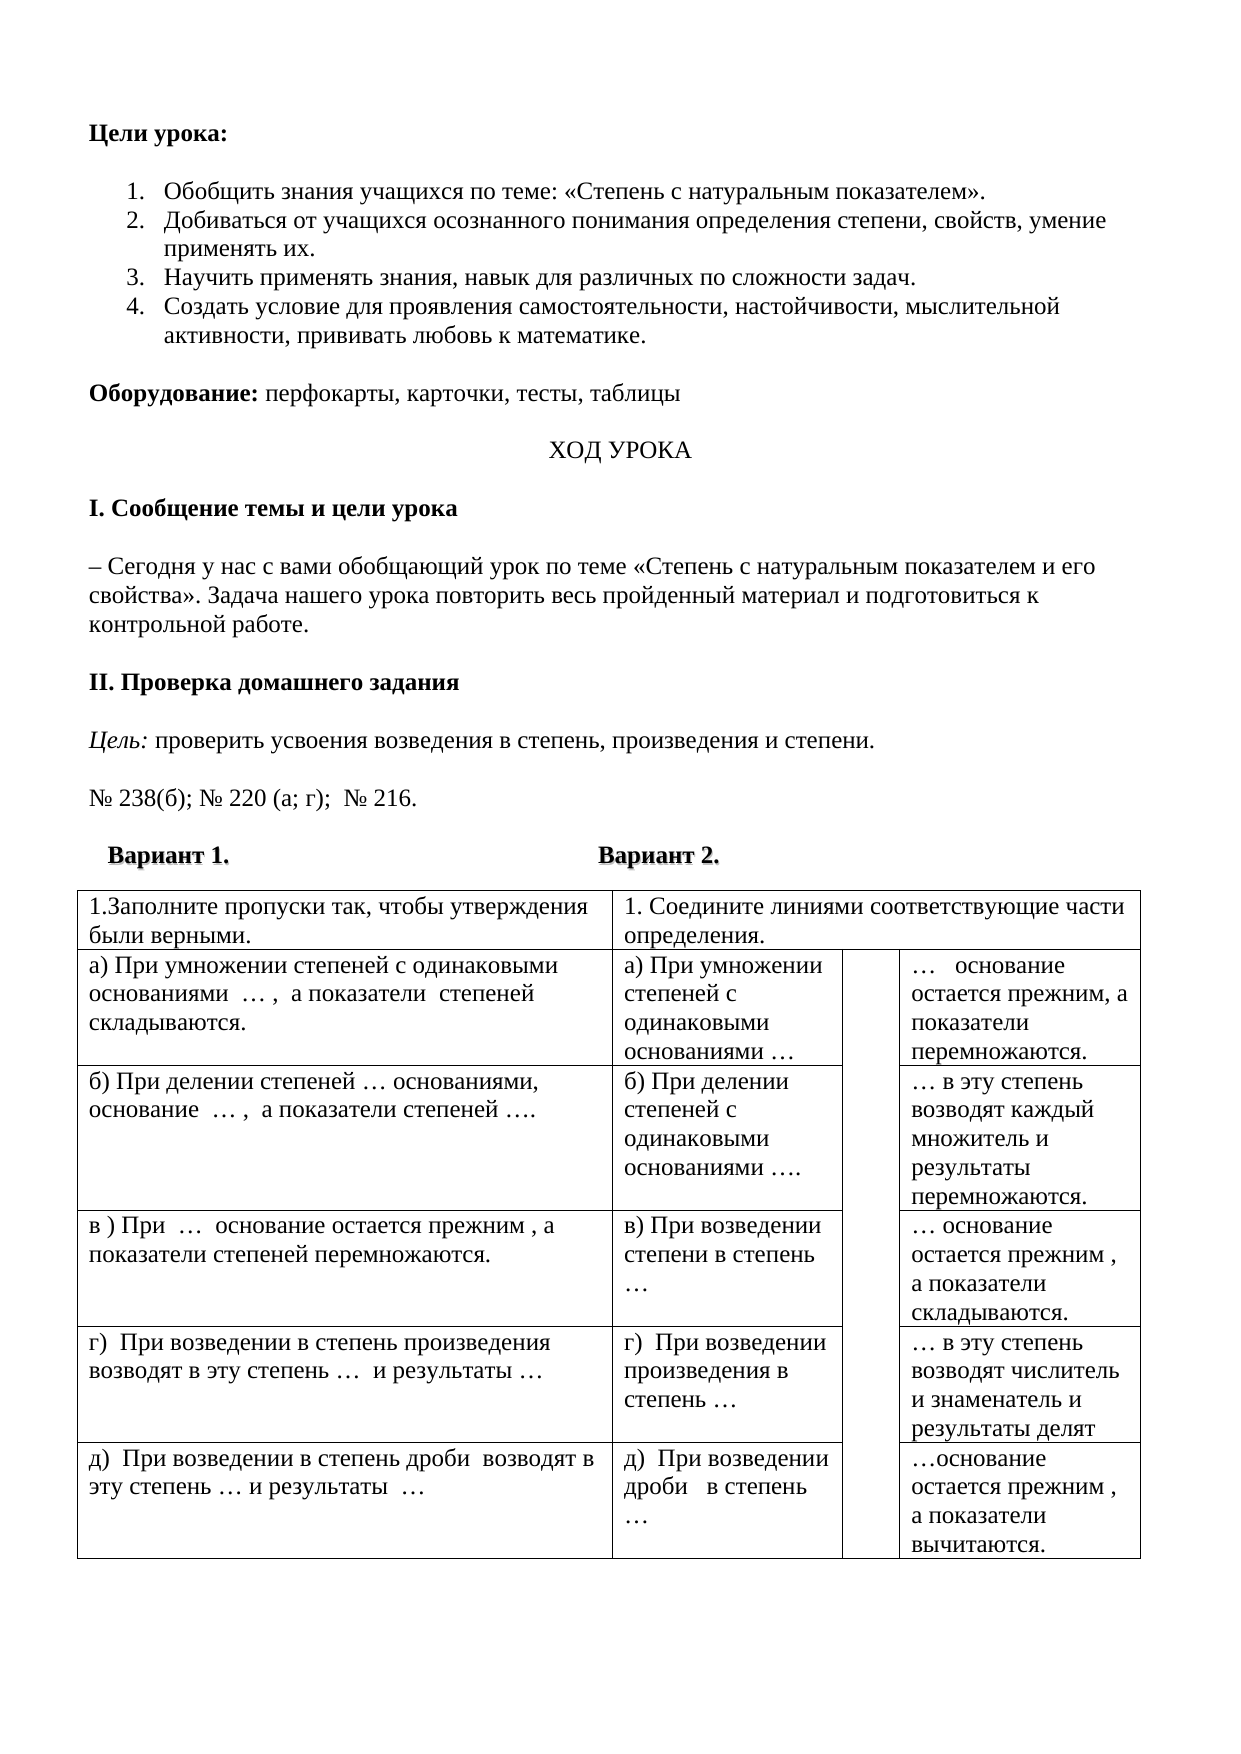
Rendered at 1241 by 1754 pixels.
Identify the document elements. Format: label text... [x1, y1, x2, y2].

table_cell … основание остается прежним, а показатели перемножаются. [900, 950, 1140, 1065]
table_cell в) При возведении степени в степень … [613, 1211, 842, 1326]
list Создать условие для проявления самостоятельности, настойчивости, мыслительной активности, прививать любовь к математике. [126, 291, 1152, 348]
text Цели урока: [89, 118, 1152, 147]
table_cell [843, 950, 899, 1558]
text Вариант 1. Вариант 2. [89, 841, 1152, 869]
table_cell б) При делении степеней … основаниями, основание … , а показатели степеней …. [78, 1066, 612, 1209]
table_cell в ) При … основание остается прежним , а показатели степеней перемножаются. [78, 1211, 612, 1326]
table_cell … в эту степень возводят числитель и знаменатель и результаты делят [900, 1327, 1140, 1442]
table_cell … основание остается прежним , а показатели складываются. [900, 1211, 1140, 1326]
text ХОД УРОКА [89, 436, 1152, 464]
table_cell а) При умножении степеней с одинаковыми основаниями … , а показатели степеней складываются. [78, 950, 612, 1065]
list Добиваться от учащихся осознанного понимания определения степени, свойств, умение применять их. [126, 205, 1152, 262]
list Обобщить знания учащихся по теме: «Степень с натуральным показателем». [126, 176, 1152, 205]
table_cell г) При возведении произведения в степень … [613, 1327, 842, 1442]
table_cell д) При возведении дроби в степень … [613, 1443, 842, 1558]
table_cell б) При делении степеней с одинаковыми основаниями …. [613, 1066, 842, 1209]
text I. Сообщение темы и цели урока [89, 493, 1152, 522]
table_cell …основание остается прежним , а показатели вычитаются. [900, 1443, 1140, 1558]
text Цель: проверить усвоения возведения в степень, произведения и степени. [89, 725, 1152, 753]
table_cell д) При возведении в степень дроби возводят в эту степень … и результаты … [78, 1443, 612, 1558]
list Научить применять знания, навык для различных по сложности задач. [126, 262, 1152, 291]
text Оборудование: перфокарты, карточки, тесты, таблицы [89, 378, 1152, 406]
table_cell а) При умножении степеней с одинаковыми основаниями … [613, 950, 842, 1065]
table_cell … в эту степень возводят каждый множитель и результаты перемножаются. [900, 1066, 1140, 1209]
table_cell г) При возведении в степень произведения возводят в эту степень … и результаты … [78, 1327, 612, 1442]
text № 238(б); № 220 (а; г); № 216. [89, 783, 1152, 811]
table_header 1.Заполните пропуски так, чтобы утверждения были верными. [78, 891, 612, 949]
table_header 1. Соедините линиями соответствующие части определения. [613, 891, 1140, 949]
text II. Проверка домашнего задания [89, 667, 1152, 696]
text – Сегодня у нас с вами обобщающий урок по теме «Степень с натуральным показателем и его свойства». Задача нашего урока повторить весь пройденный материал и подготовиться к контрольной работе. [89, 551, 1152, 638]
